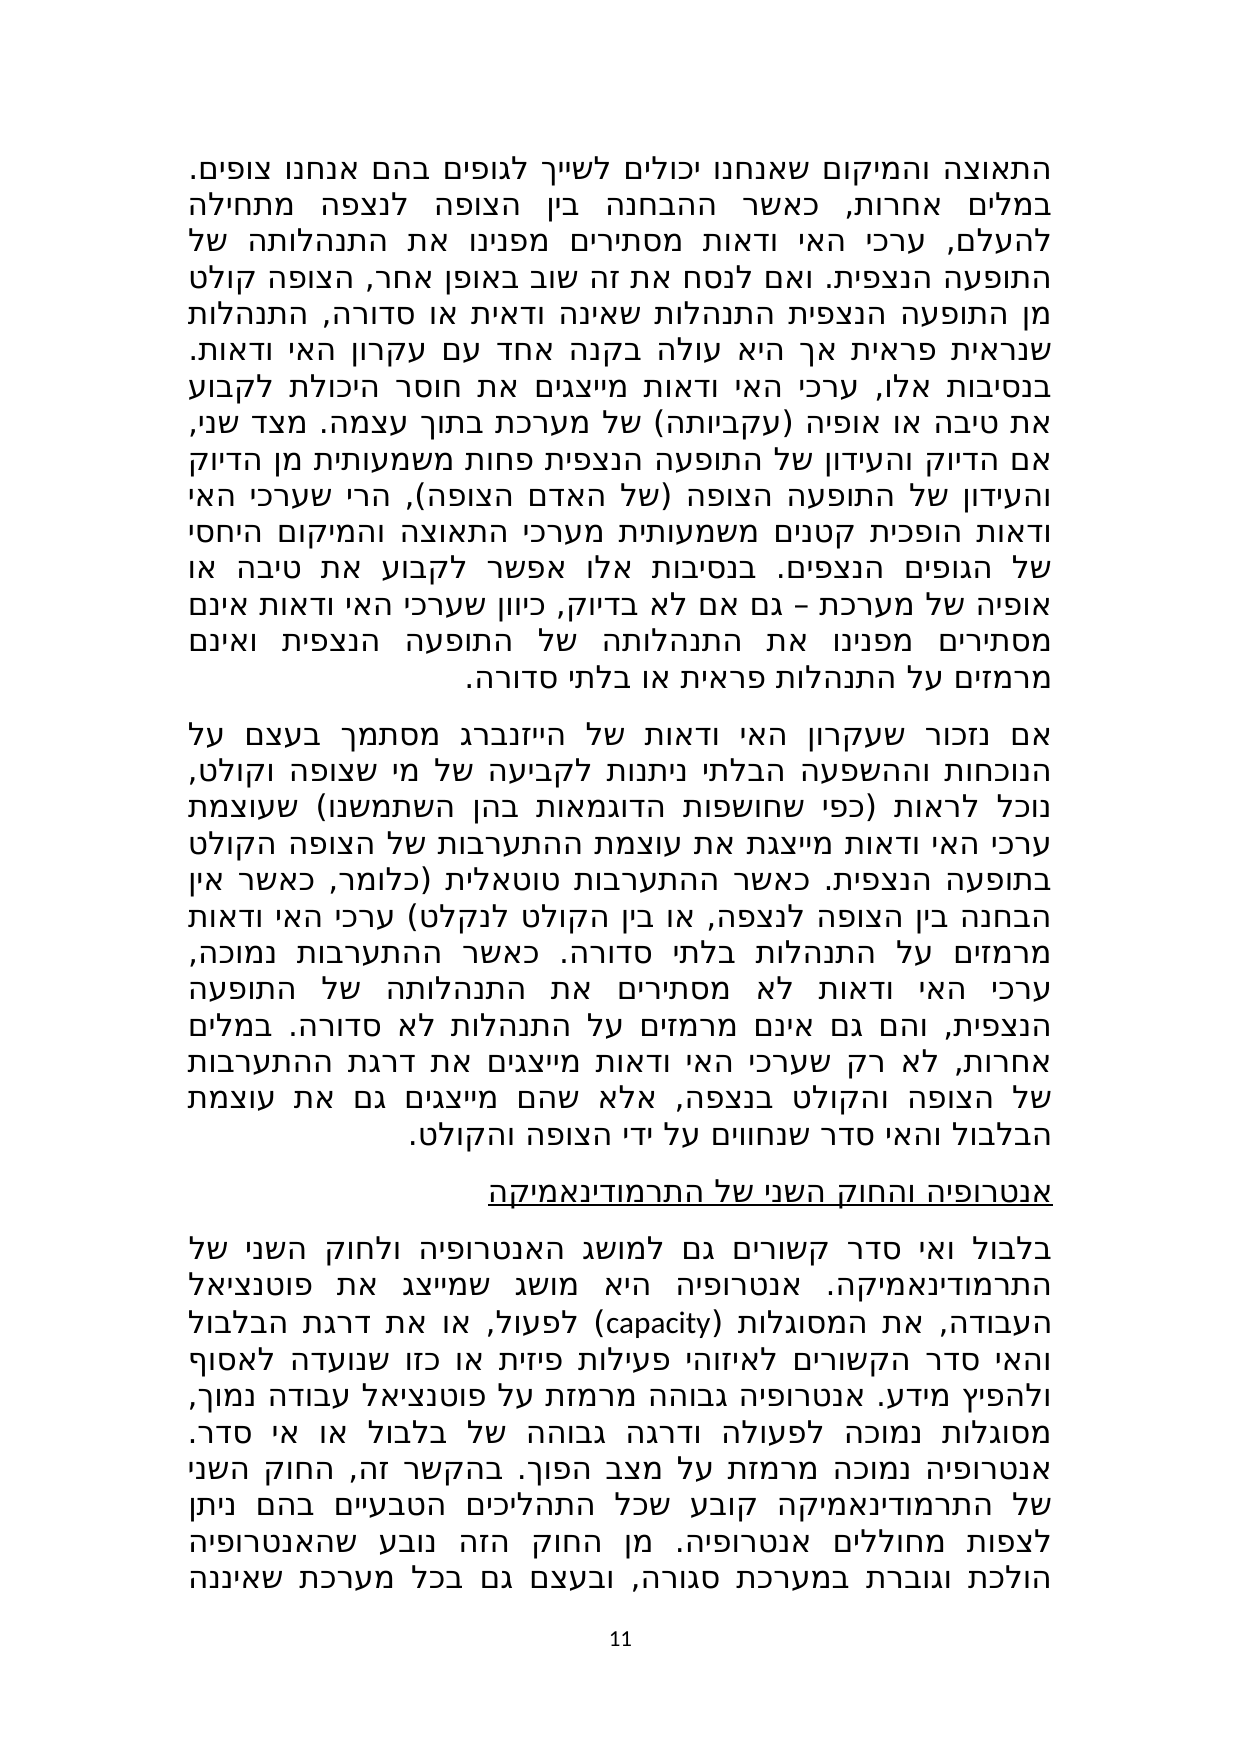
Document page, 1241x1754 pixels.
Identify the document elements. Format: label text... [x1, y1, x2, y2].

text אנטרופיה והחוק השני של התרמודינאמיקה [187, 1173, 1053, 1209]
text אם נזכור שעקרון האי ודאות של הייזנברג מסתמך בעצם על הנוכחות וההשפעה הבלתי ניתנות לקביעה של מי שצופה וקולט, נוכל לראות (כפי שחושפות הדוגמאות בהן השתמשנו) שעוצמת ערכי האי ודאות מייצגת את עוצמת ההתערבות של הצופה הקולט בתופעה הנצפית. כאשר ההתערבות טוטאלית (כלומר, כאשר אין הבחנה בין הצופה לנצפה, או בין הקולט לנקלט) ערכי האי ודאות מרמזים על התנהלות בלתי סדורה. כאשר ההתערבות נמוכה, ערכי האי ודאות לא מסתירים את התנהלותה של התופעה הנצפית, והם גם אינם מרמזים על התנהלות לא סדורה. במלים אחרות, לא רק שערכי האי ודאות מייצגים את דרגת ההתערבות של הצופה והקולט בנצפה, אלא שהם מייצגים גם את עוצמת הבלבול והאי סדר שנחווים על ידי הצופה והקולט. [187, 716, 1053, 1152]
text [187, 150, 1053, 695]
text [187, 1230, 1053, 1596]
